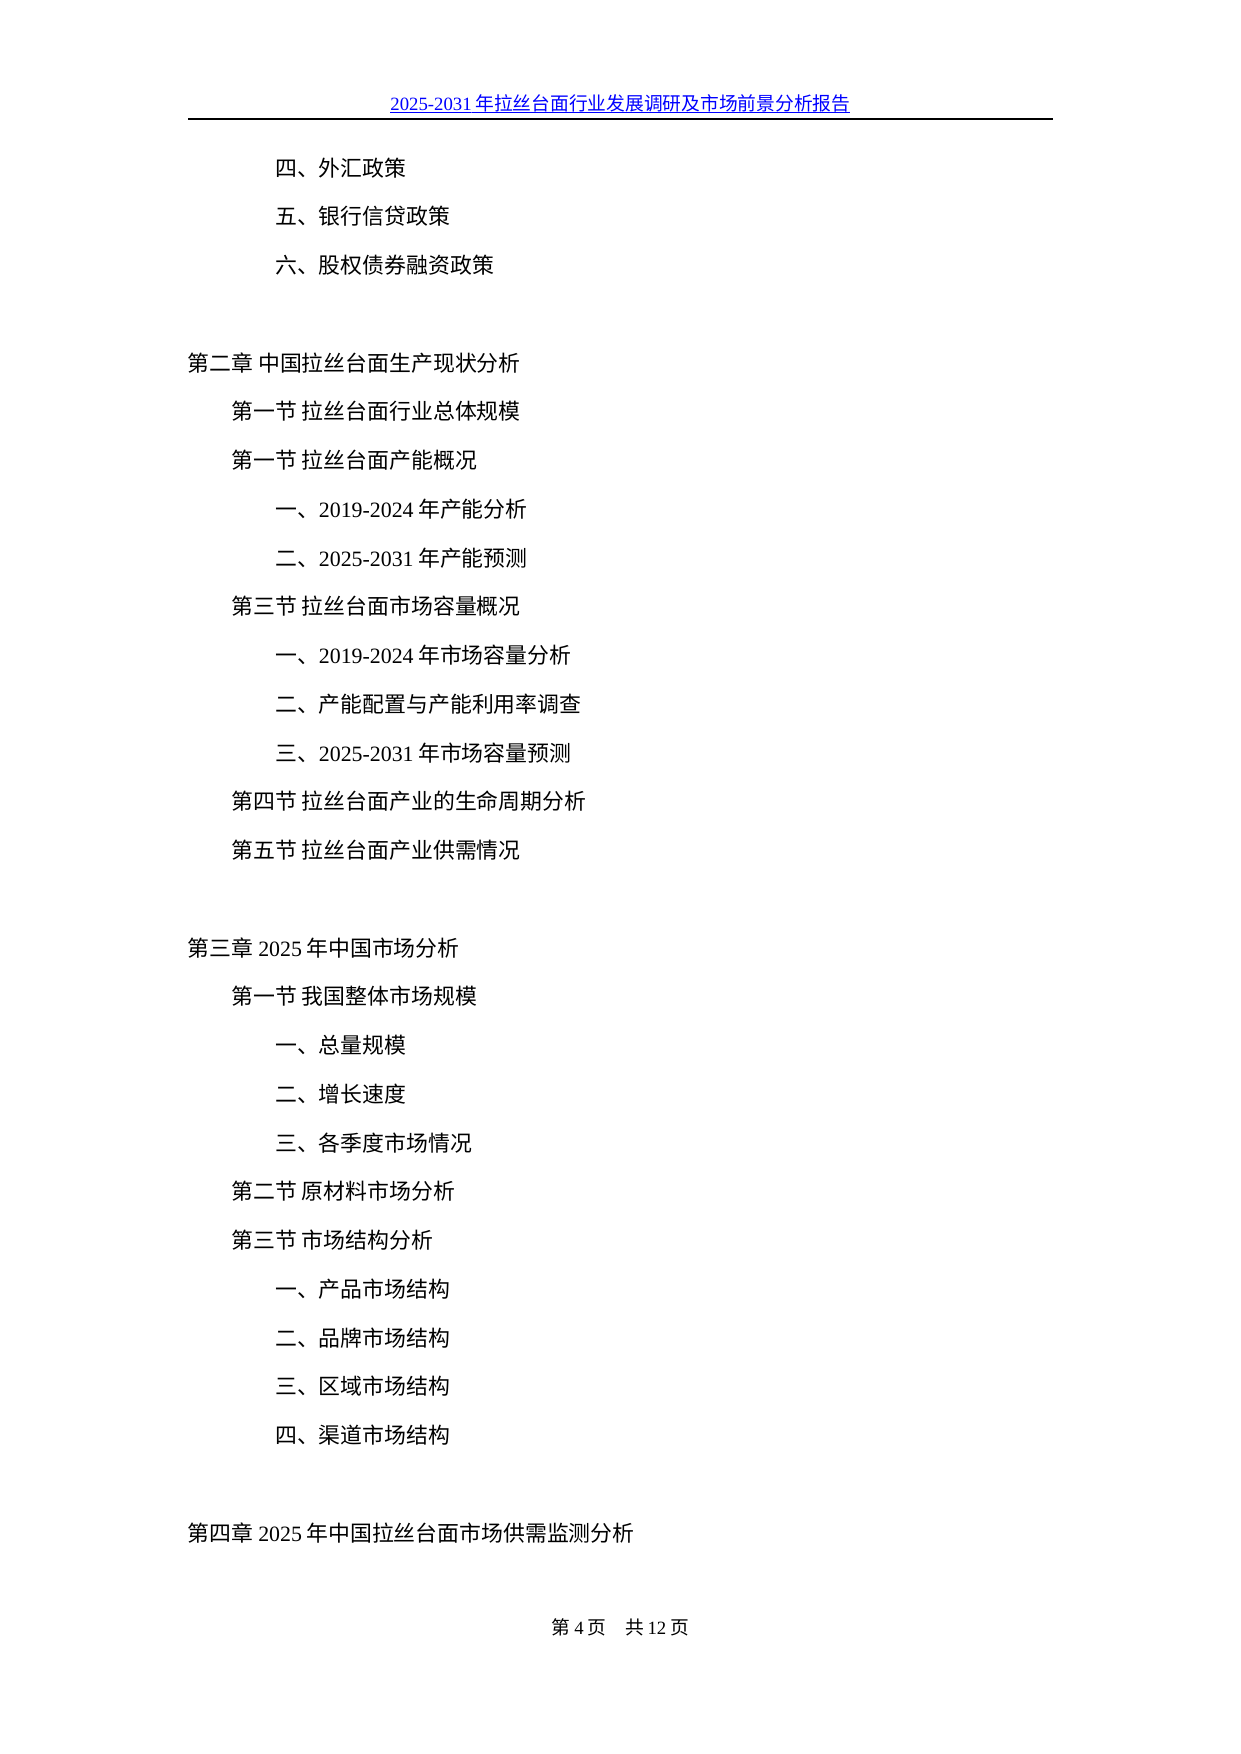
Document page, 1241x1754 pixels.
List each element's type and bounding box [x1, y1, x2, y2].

text [187, 150, 1053, 1548]
